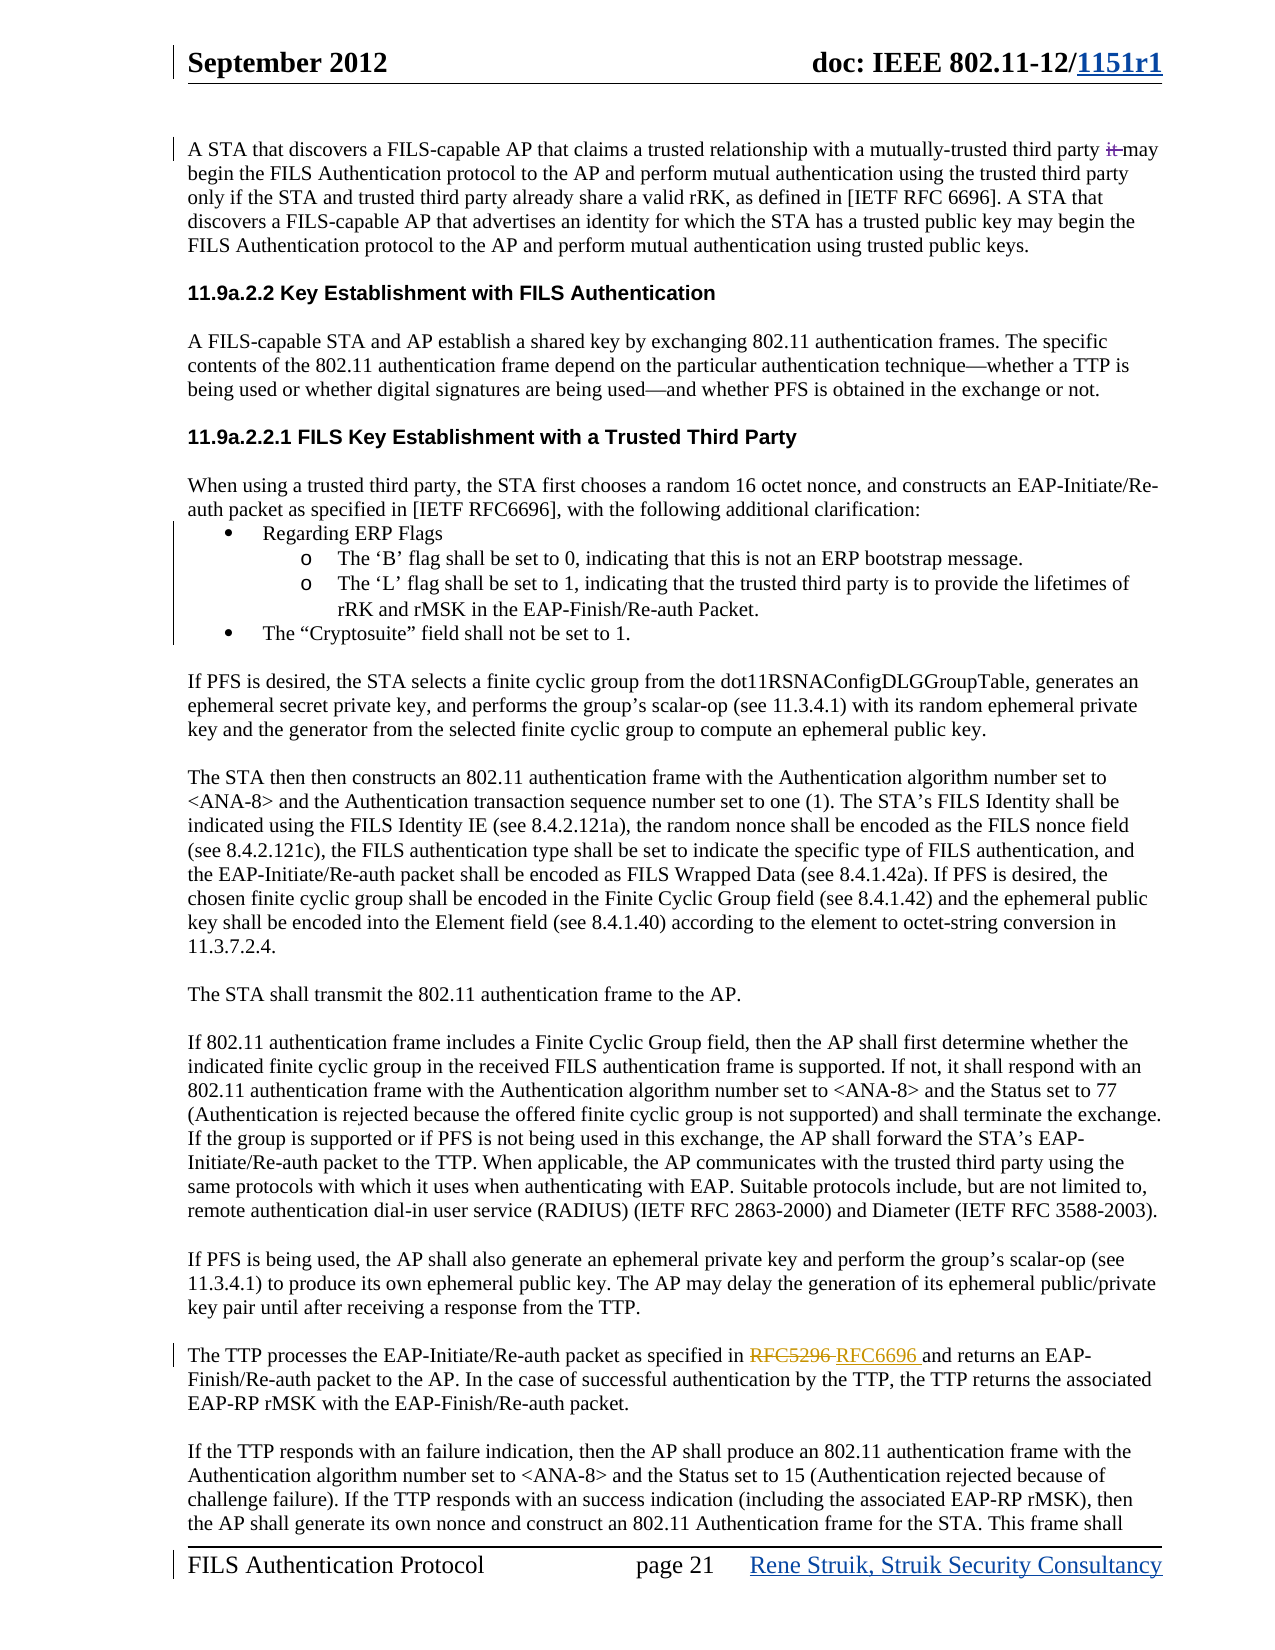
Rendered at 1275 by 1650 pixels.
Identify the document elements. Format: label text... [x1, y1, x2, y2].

text When using a trusted third party, the STA first chooses a random 16 octet nonce, and constructs an EAP-Initiate/Re-auth packet as specified in [IETF RFC6696], with the following additional clarification: [187, 473, 1162, 521]
text The STA shall transmit the 802.11 authentication frame to the AP. [187, 982, 1162, 1006]
text A FILS-capable STA and AP establish a shared key by exchanging 802.11 authentication frames. The specific contents of the 802.11 authentication frame depend on the particular authentication technique—whether a TTP is being used or whether digital signatures are being used—and whether PFS is obtained in the exchange or not. [187, 329, 1162, 401]
text 11.9a.2.2.1 FILS Key Establishment with a Trusted Third Party [187, 425, 1162, 449]
text The STA then then constructs an 802.11 authentication frame with the Authentication algorithm number set to <ANA-8> and the Authentication transaction sequence number set to one (1). The STA’s FILS Identity shall be indicated using the FILS Identity IE (see 8.4.2.121a), the random nonce shall be encoded as the FILS nonce field (see 8.4.2.121c), the FILS authentication type shall be set to indicate the specific type of FILS authentication, and the EAP-Initiate/Re-auth packet shall be encoded as FILS Wrapped Data (see 8.4.1.42a). If PFS is desired, the chosen finite cyclic group shall be encoded in the Finite Cyclic Group field (see 8.4.1.42) and the ephemeral public key shall be encoded into the Element field (see 8.4.1.40) according to the element to octet-string conversion in 11.3.7.2.4. [187, 765, 1162, 958]
list The ‘B’ flag shall be set to 0, indicating that this is not an ERP bootstrap message. [300, 545, 1162, 571]
text The TTP processes the EAP-Initiate/Re-auth packet as specified in and returns an EAP-Finish/Re-auth packet to the AP. In the case of successful authentication by the TTP, the TTP returns the associated EAP-RP rMSK with the EAP-Finish/Re-auth packet. [187, 1343, 1162, 1415]
text If 802.11 authentication frame includes a Finite Cyclic Group field, then the AP shall first determine whether the indicated finite cyclic group in the received FILS authentication frame is supported. If not, it shall respond with an 802.11 authentication frame with the Authentication algorithm number set to <ANA-8> and the Status set to 77 (Authentication is rejected because the offered finite cyclic group is not supported) and shall terminate the exchange. If the group is supported or if PFS is not being used in this exchange, the AP shall forward the STA’s EAP-Initiate/Re-auth packet to the TTP. When applicable, the AP communicates with the trusted third party using the same protocols with which it uses when authenticating with EAP. Suitable protocols include, but are not limited to, remote authentication dial-in user service (RADIUS) (IETF RFC 2863-2000) and Diameter (IETF RFC 3588-2003). [187, 1030, 1162, 1222]
text A STA that discovers a FILS-capable AP that claims a trusted relationship with a mutually-trusted third party may begin the FILS Authentication protocol to the AP and perform mutual authentication using the trusted third party only if the STA and trusted third party already share a valid rRK, as defined in [IETF RFC 6696]. A STA that discovers a FILS-capable AP that advertises an identity for which the STA has a trusted public key may begin the FILS Authentication protocol to the AP and perform mutual authentication using trusted public keys. [187, 137, 1162, 257]
text 11.9a.2.2 Key Establishment with FILS Authentication [187, 281, 1162, 305]
text If PFS is being used, the AP shall also generate an ephemeral private key and perform the group’s scalar-op (see 11.3.4.1) to produce its own ephemeral public key. The AP may delay the generation of its ephemeral public/private key pair until after receiving a response from the TTP. [187, 1247, 1162, 1319]
list The “Cryptosuite” field shall not be set to 1. [225, 621, 1162, 645]
text If PFS is desired, the STA selects a finite cyclic group from the dot11RSNAConfigDLGGroupTable, generates an ephemeral secret private key, and performs the group’s scalar-op (see 11.3.4.1) with its random ephemeral private key and the generator from the selected finite cyclic group to compute an ephemeral public key. [187, 669, 1162, 741]
list Regarding ERP Flags [225, 521, 1162, 545]
list The ‘L’ flag shall be set to 1, indicating that the trusted third party is to provide the lifetimes of rRK and rMSK in the EAP-Finish/Re-auth Packet. [300, 571, 1162, 621]
